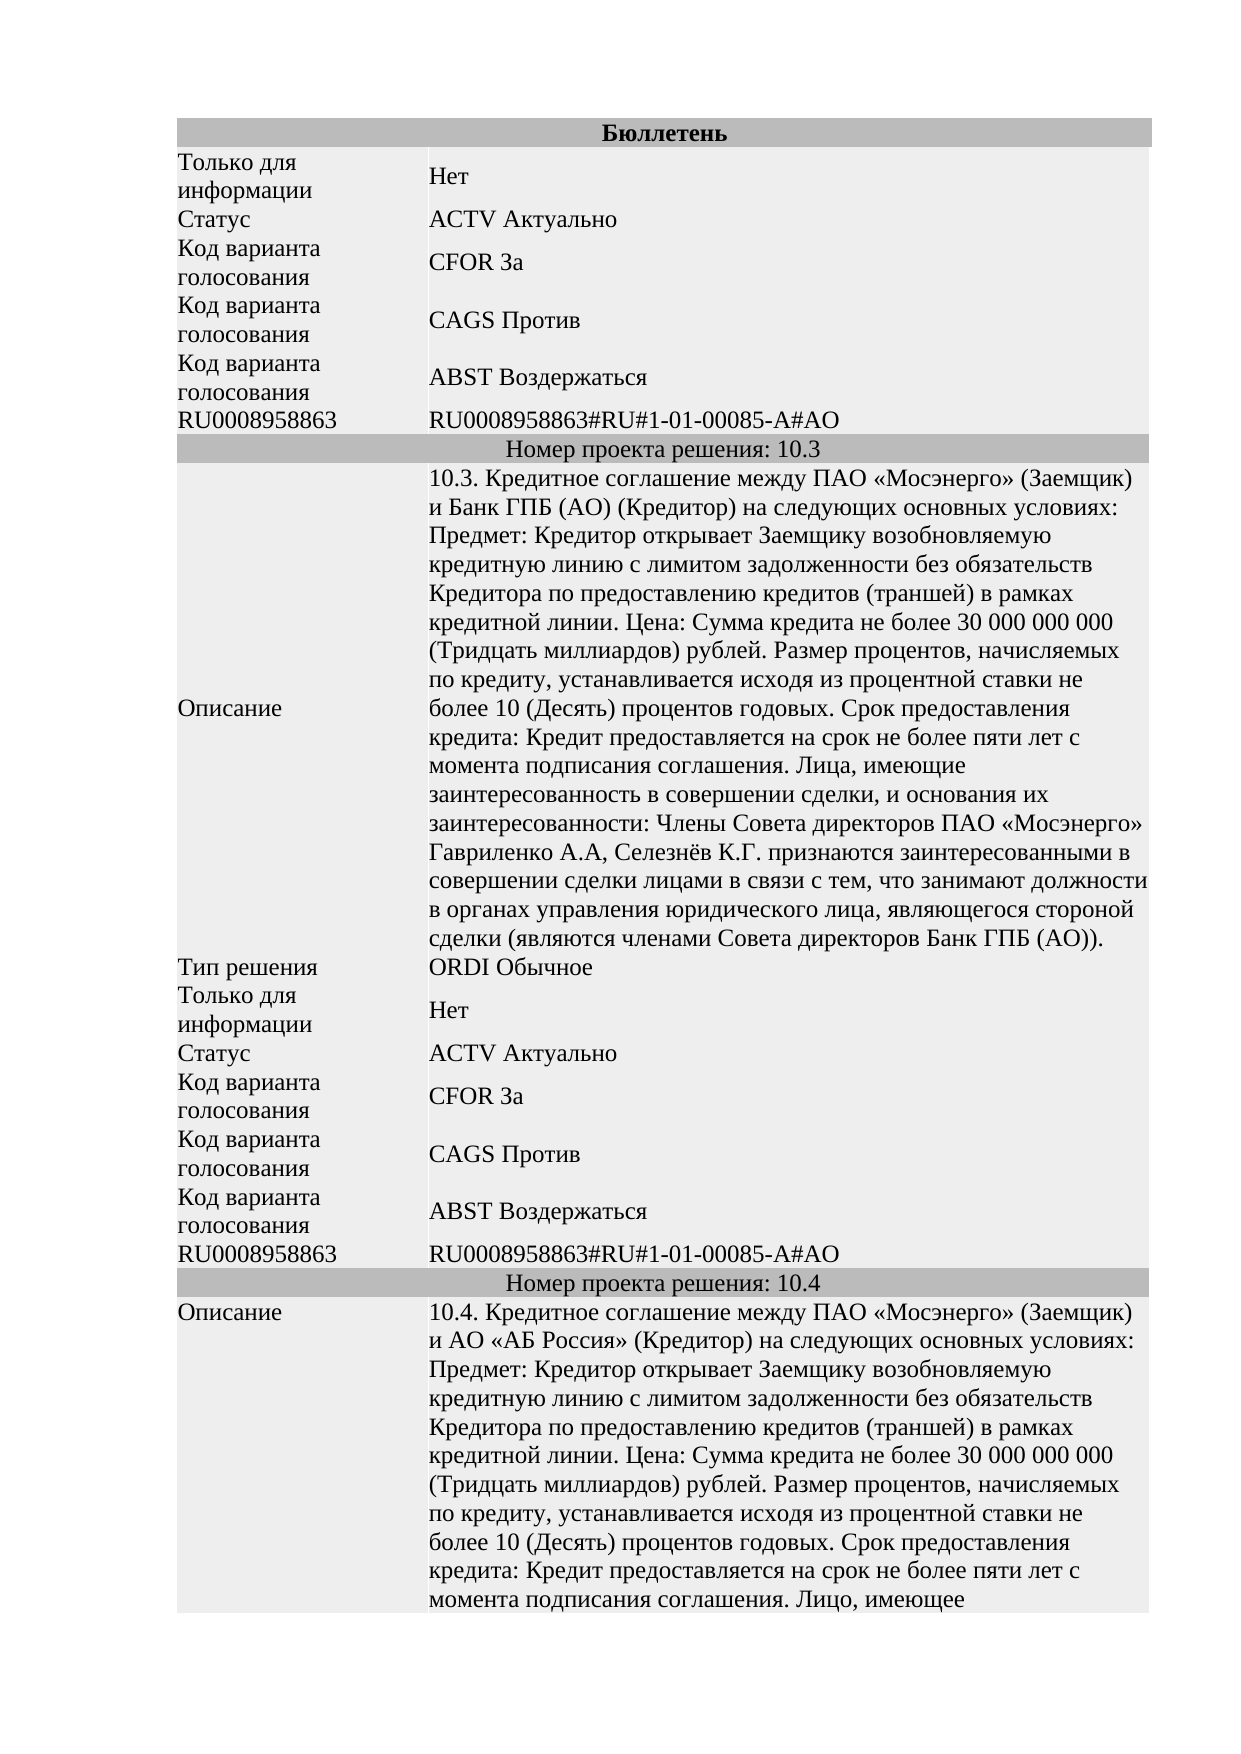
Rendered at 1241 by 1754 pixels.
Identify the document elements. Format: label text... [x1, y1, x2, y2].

table_cell Только для информации [177, 981, 428, 1038]
table_cell RU0008958863#RU#1-01-00085-A#АО [429, 1239, 1149, 1268]
table_cell 10.3. Кредитное соглашение между ПАО «Мосэнерго» (Заемщик) и Банк ГПБ (АО) (Кредитор) на следующих основных условиях: Предмет: Кредитор открывает Заемщику возобновляемую кредитную линию с лимитом задолженности без обязательств Кредитора по предоставлению кредитов (траншей) в рамках кредитной линии. Цена: Сумма кредита не более 30 000 000 000 (Тридцать миллиардов) рублей. Размер процентов, начисляемых по кредиту, устанавливается исходя из процентной ставки не более 10 (Десять) процентов годовых. Срок предоставления кредита: Кредит предоставляется на срок не более пяти лет с момента подписания соглашения. Лица, имеющие заинтересованность в совершении сделки, и основания их заинтересованности: Члены Совета директоров ПАО «Мосэнерго» Гавриленко А.А, Селезнёв К.Г. признаются заинтересованными в совершении сделки лицами в связи с тем, что занимают должности в органах управления юридического лица, являющегося стороной сделки (являются членами Совета директоров Банк ГПБ (АО)). [429, 463, 1149, 952]
table_cell Статус [177, 1038, 428, 1067]
table_cell Только для информации [177, 147, 428, 204]
table_cell Статус [177, 204, 428, 233]
table_cell Номер проекта решения: 10.3 [177, 434, 1149, 463]
table_cell Нет [429, 981, 1149, 1038]
table_cell ACTV Актуально [429, 1038, 1149, 1067]
table_cell Описание [177, 1297, 428, 1613]
table_cell Код варианта голосования [177, 1067, 428, 1124]
table_cell Код варианта голосования [177, 1124, 428, 1182]
table_cell Описание [177, 463, 428, 952]
table_header Бюллетень [177, 118, 1152, 147]
table_cell Номер проекта решения: 10.4 [177, 1268, 1149, 1297]
table_cell ABST Воздержаться [429, 1182, 1149, 1239]
table_cell Код варианта голосования [177, 233, 428, 291]
table_cell Код варианта голосования [177, 1182, 428, 1239]
table_cell Нет [429, 147, 1149, 204]
table_cell RU0008958863 [177, 406, 428, 434]
table_cell CFOR За [429, 1067, 1149, 1124]
table_cell CAGS Против [429, 1124, 1149, 1182]
table_cell CFOR За [429, 233, 1149, 291]
table_cell Тип решения [177, 952, 428, 981]
table_cell CAGS Против [429, 291, 1149, 348]
table_cell Код варианта голосования [177, 291, 428, 348]
table_cell ACTV Актуально [429, 204, 1149, 233]
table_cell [429, 1297, 1149, 1613]
table_cell Код варианта голосования [177, 348, 428, 406]
table_cell ORDI Обычное [429, 952, 1149, 981]
table_cell RU0008958863 [177, 1239, 428, 1268]
table_cell ABST Воздержаться [429, 348, 1149, 406]
table_cell RU0008958863#RU#1-01-00085-A#АО [429, 406, 1149, 434]
